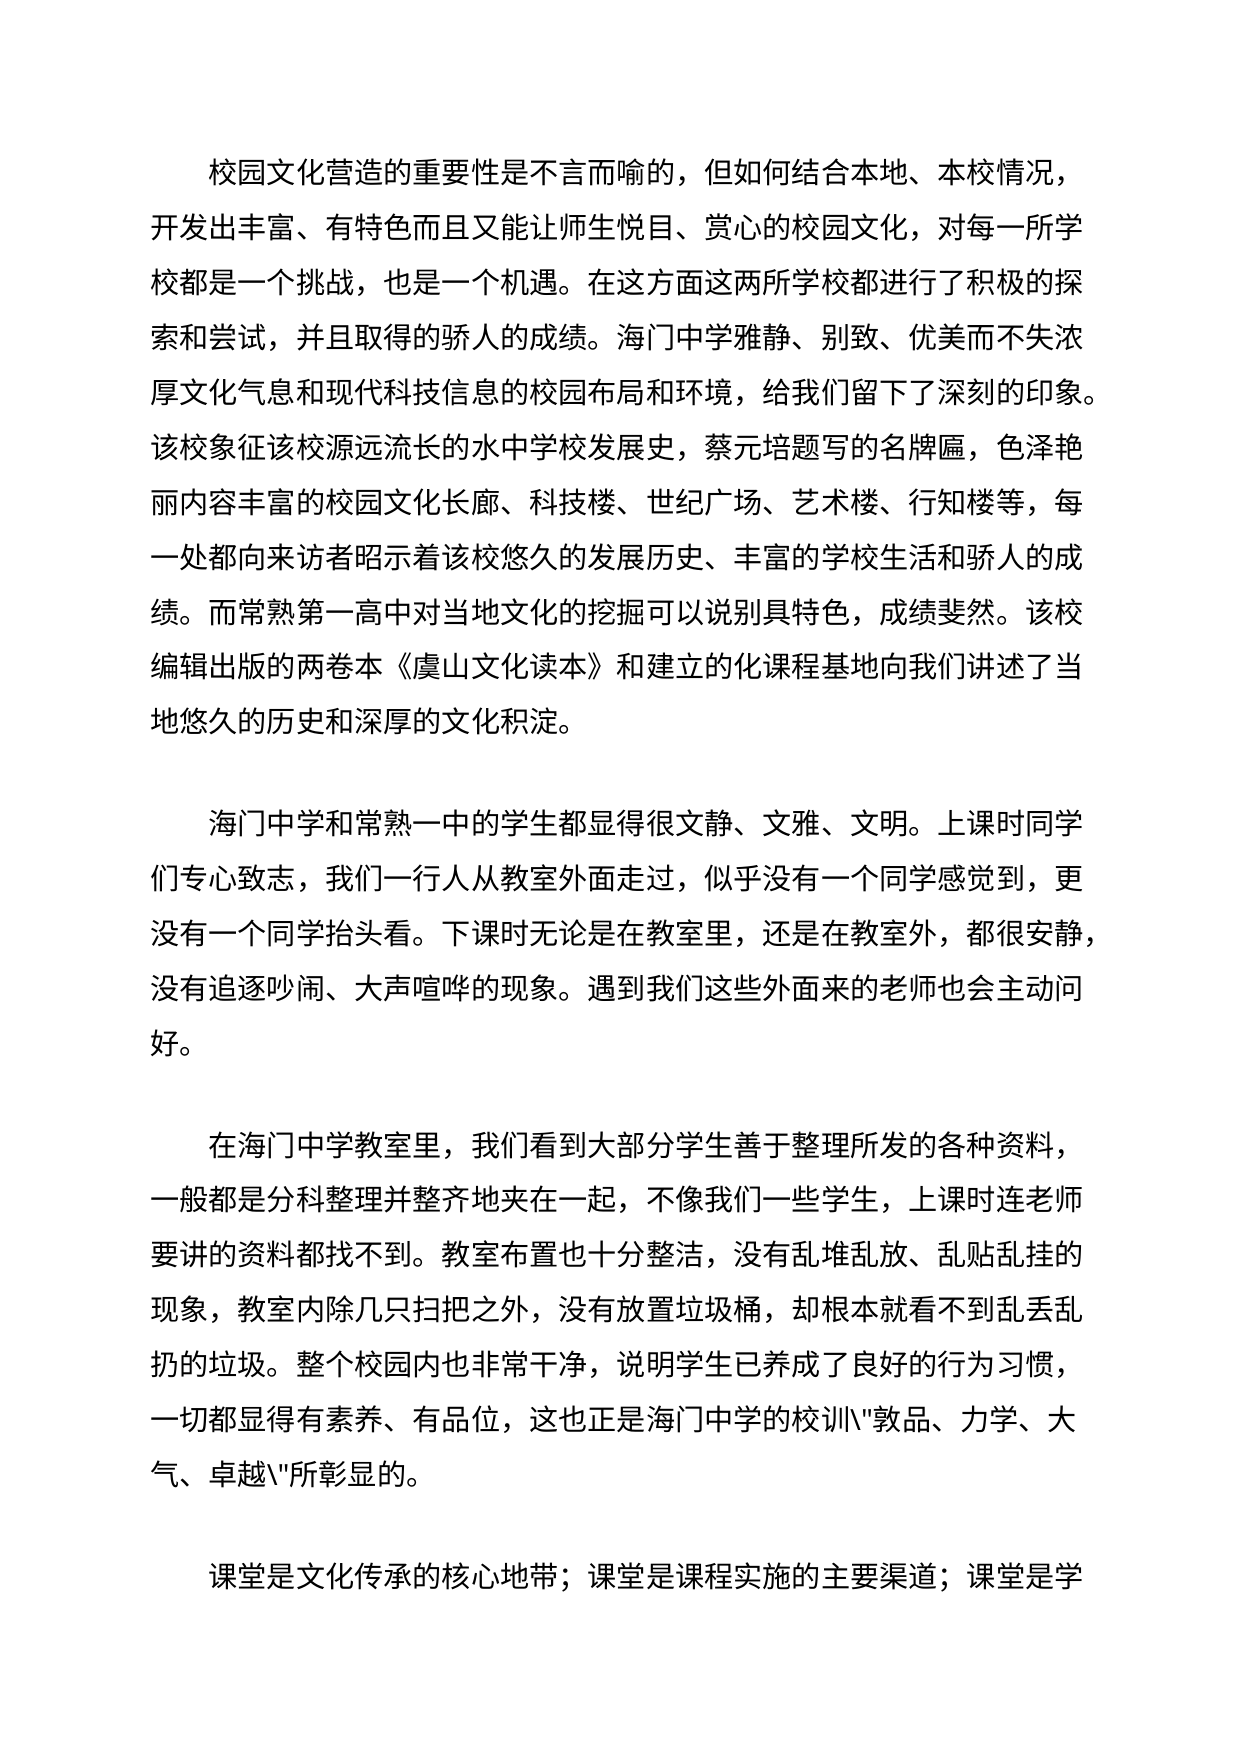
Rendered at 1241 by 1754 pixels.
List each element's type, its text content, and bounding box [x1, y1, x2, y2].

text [150, 1553, 1090, 1596]
text 在海门中学教室里，我们看到大部分学生善于整理所发的各种资料，一般都是分科整理并整齐地夹在一起，不像我们一些学生，上课时连老师要讲的资料都找不到。教室布置也十分整洁，没有乱堆乱放、乱贴乱挂的现象，教室内除几只扫把之外，没有放置垃圾桶，却根本就看不到乱丢乱扔的垃圾。整个校园内也非常干净，说明学生已养成了良好的行为习惯，一切都显得有素养、有品位，这也正是海门中学的校训\"敦品、力学、大气、卓越\"所彰显的。 [150, 1122, 1090, 1494]
text 校园文化营造的重要性是不言而喻的，但如何结合本地、本校情况，开发出丰富、有特色而且又能让师生悦目、赏心的校园文化，对每一所学校都是一个挑战，也是一个机遇。在这方面这两所学校都进行了积极的探索和尝试，并且取得的骄人的成绩。海门中学雅静、别致、优美而不失浓厚文化气息和现代科技信息的校园布局和环境，给我们留下了深刻的印象。该校象征该校源远流长的水中学校发展史，蔡元培题写的名牌匾，色泽艳丽内容丰富的校园文化长廊、科技楼、世纪广场、艺术楼、行知楼等，每一处都向来访者昭示着该校悠久的发展历史、丰富的学校生活和骄人的成绩。而常熟第一高中对当地文化的挖掘可以说别具特色，成绩斐然。该校编辑出版的两卷本《虞山文化读本》和建立的化课程基地向我们讲述了当地悠久的历史和深厚的文化积淀。 [150, 150, 1090, 741]
text 海门中学和常熟一中的学生都显得很文静、文雅、文明。上课时同学们专心致志，我们一行人从教室外面走过，似乎没有一个同学感觉到，更没有一个同学抬头看。下课时无论是在教室里，还是在教室外，都很安静，没有追逐吵闹、大声喧哗的现象。遇到我们这些外面来的老师也会主动问好。 [150, 801, 1090, 1063]
